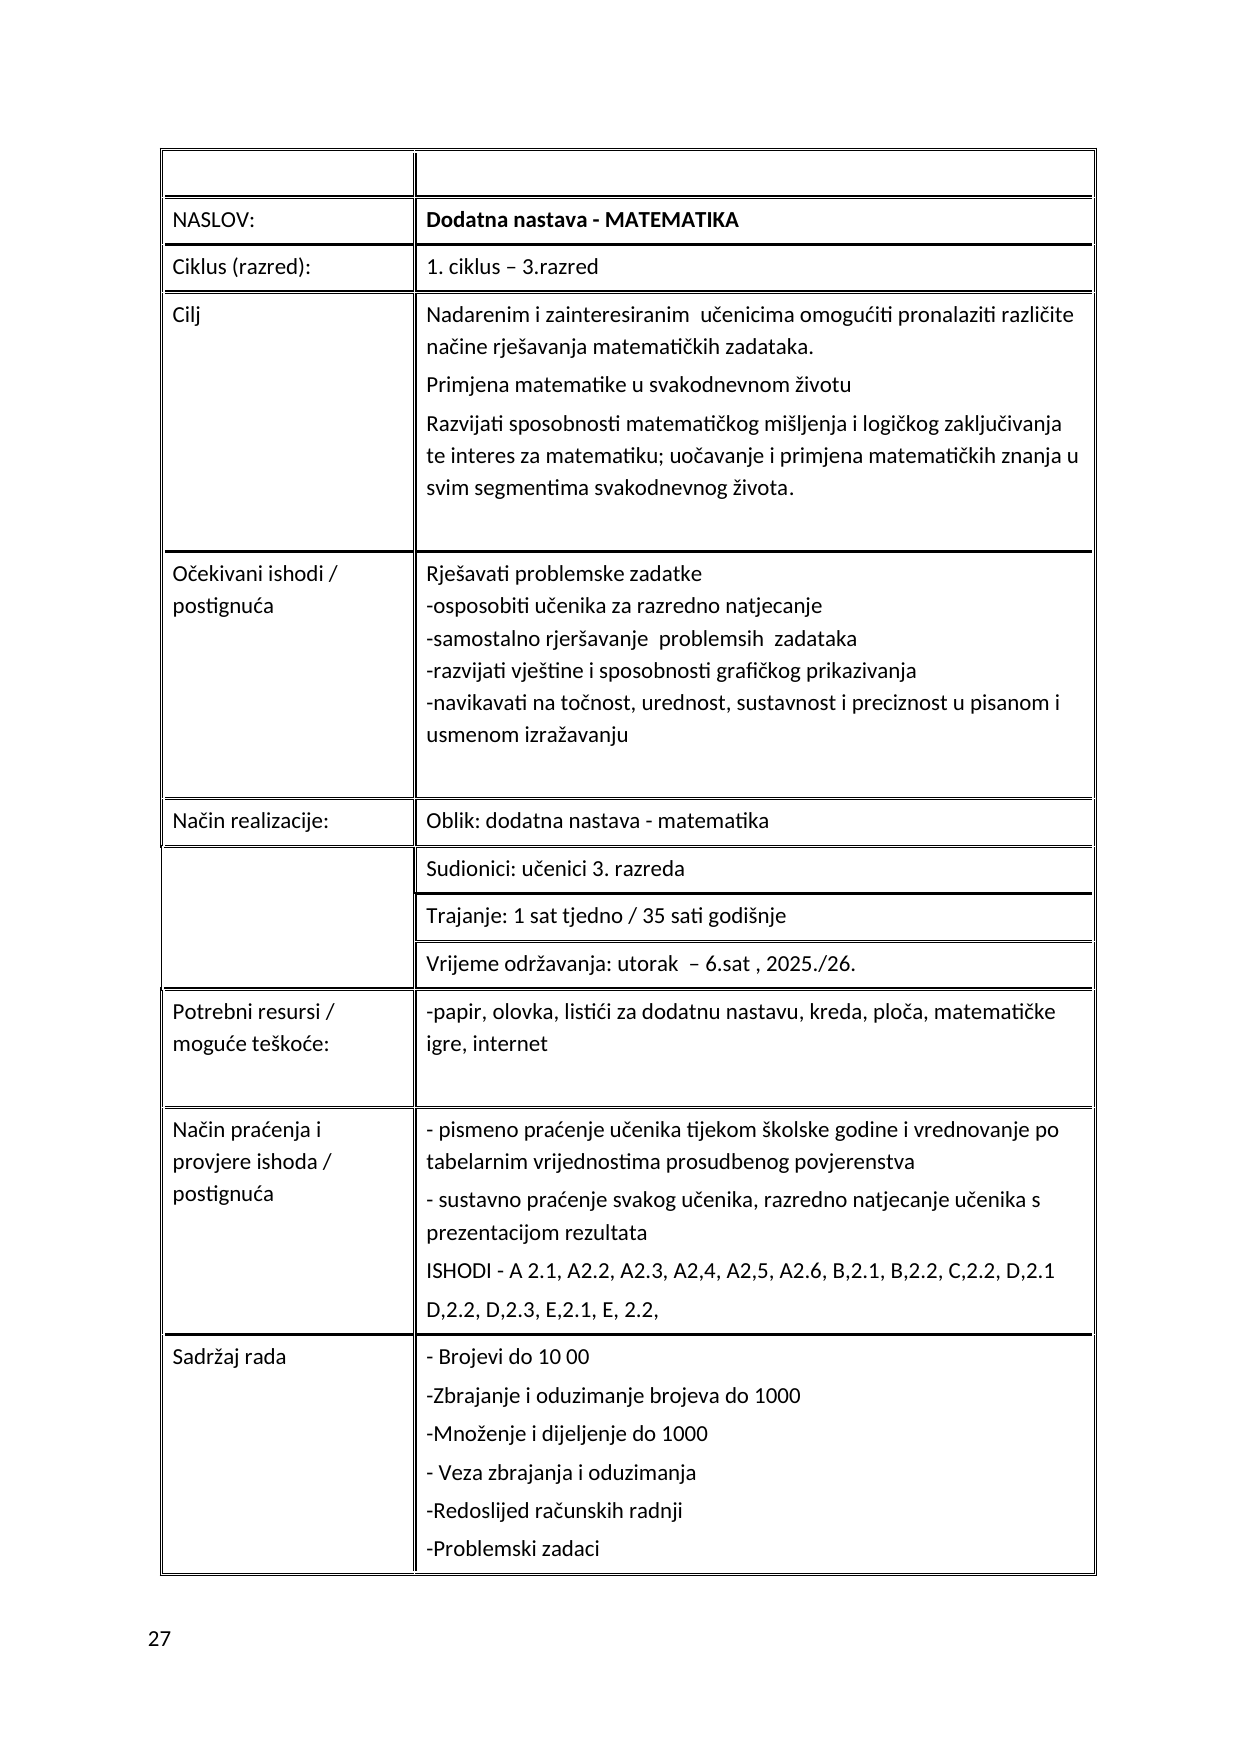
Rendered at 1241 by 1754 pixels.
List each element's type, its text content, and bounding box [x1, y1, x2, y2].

table_cell Sudionici: učenici 3. razreda [417, 845, 1094, 892]
table_cell 1. ciklus – 3.razred [417, 243, 1095, 290]
table_cell -papir, olovka, listići za dodatnu nastavu, kreda, ploča, matematičke igre, internet [417, 987, 1094, 1106]
table_cell Trajanje: 1 sat tjedno / 35 sati godišnje [417, 892, 1094, 940]
table_cell [415, 151, 1094, 195]
table_cell Dodatna nastava - MATEMATIKA [417, 195, 1094, 243]
table_cell [162, 845, 415, 987]
table_cell Način realizacije: [161, 797, 415, 844]
table_cell Očekivani ishodi / postignuća [163, 550, 413, 797]
table_cell Oblik: dodatna nastava - matematika [415, 797, 1095, 844]
table_cell Potrebni resursi / moguće teškoće: [162, 987, 413, 1106]
table_cell Ciklus (razred): [161, 243, 413, 290]
table_cell [161, 149, 415, 195]
table_cell Rješavati problemske zadatke -osposobiti učenika za razredno natjecanje -samostalno rjeršavanje problemsih zadataka -razvijati vještine i sposobnosti grafičkog prikazivanja -navikavati na točnost, urednost, sustavnost i preciznost u pisanom i usmenom izražavanju [417, 550, 1094, 797]
table_cell Vrijeme održavanja: utorak – 6.sat , 2025./26. [415, 940, 1095, 987]
table_cell Sadržaj rada [161, 1333, 415, 1573]
table_cell Način praćenja i provjere ishoda / postignuća [161, 1106, 415, 1333]
table_cell - pismeno praćenje učenika tijekom školske godine i vrednovanje po tabelarnim vrijednostima prosudbenog povjerenstva - sustavno praćenje svakog učenika, razredno natjecanje učenika s prezentacijom rezultata ISHODI - A 2.1, A2.2, A2.3, A2,4, A2,5, A2.6, B,2.1, B,2.2, C,2.2, D,2.1 D,2.2, D,2.3, E,2.1, E, 2.2, [415, 1106, 1095, 1333]
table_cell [415, 1333, 1095, 1573]
table_cell Cilj [163, 290, 413, 550]
table_cell NASLOV: [163, 195, 413, 243]
table_cell Nadarenim i zainteresiranim učenicima omogućiti pronalaziti različite načine rješavanja matematičkih zadataka. Primjena matematike u svakodnevnom životu Razvijati sposobnosti matematičkog mišljenja i logičkog zaključivanja te interes za matematiku; uočavanje i primjena matematičkih znanja u svim segmentima svakodnevnog života. [417, 290, 1094, 550]
